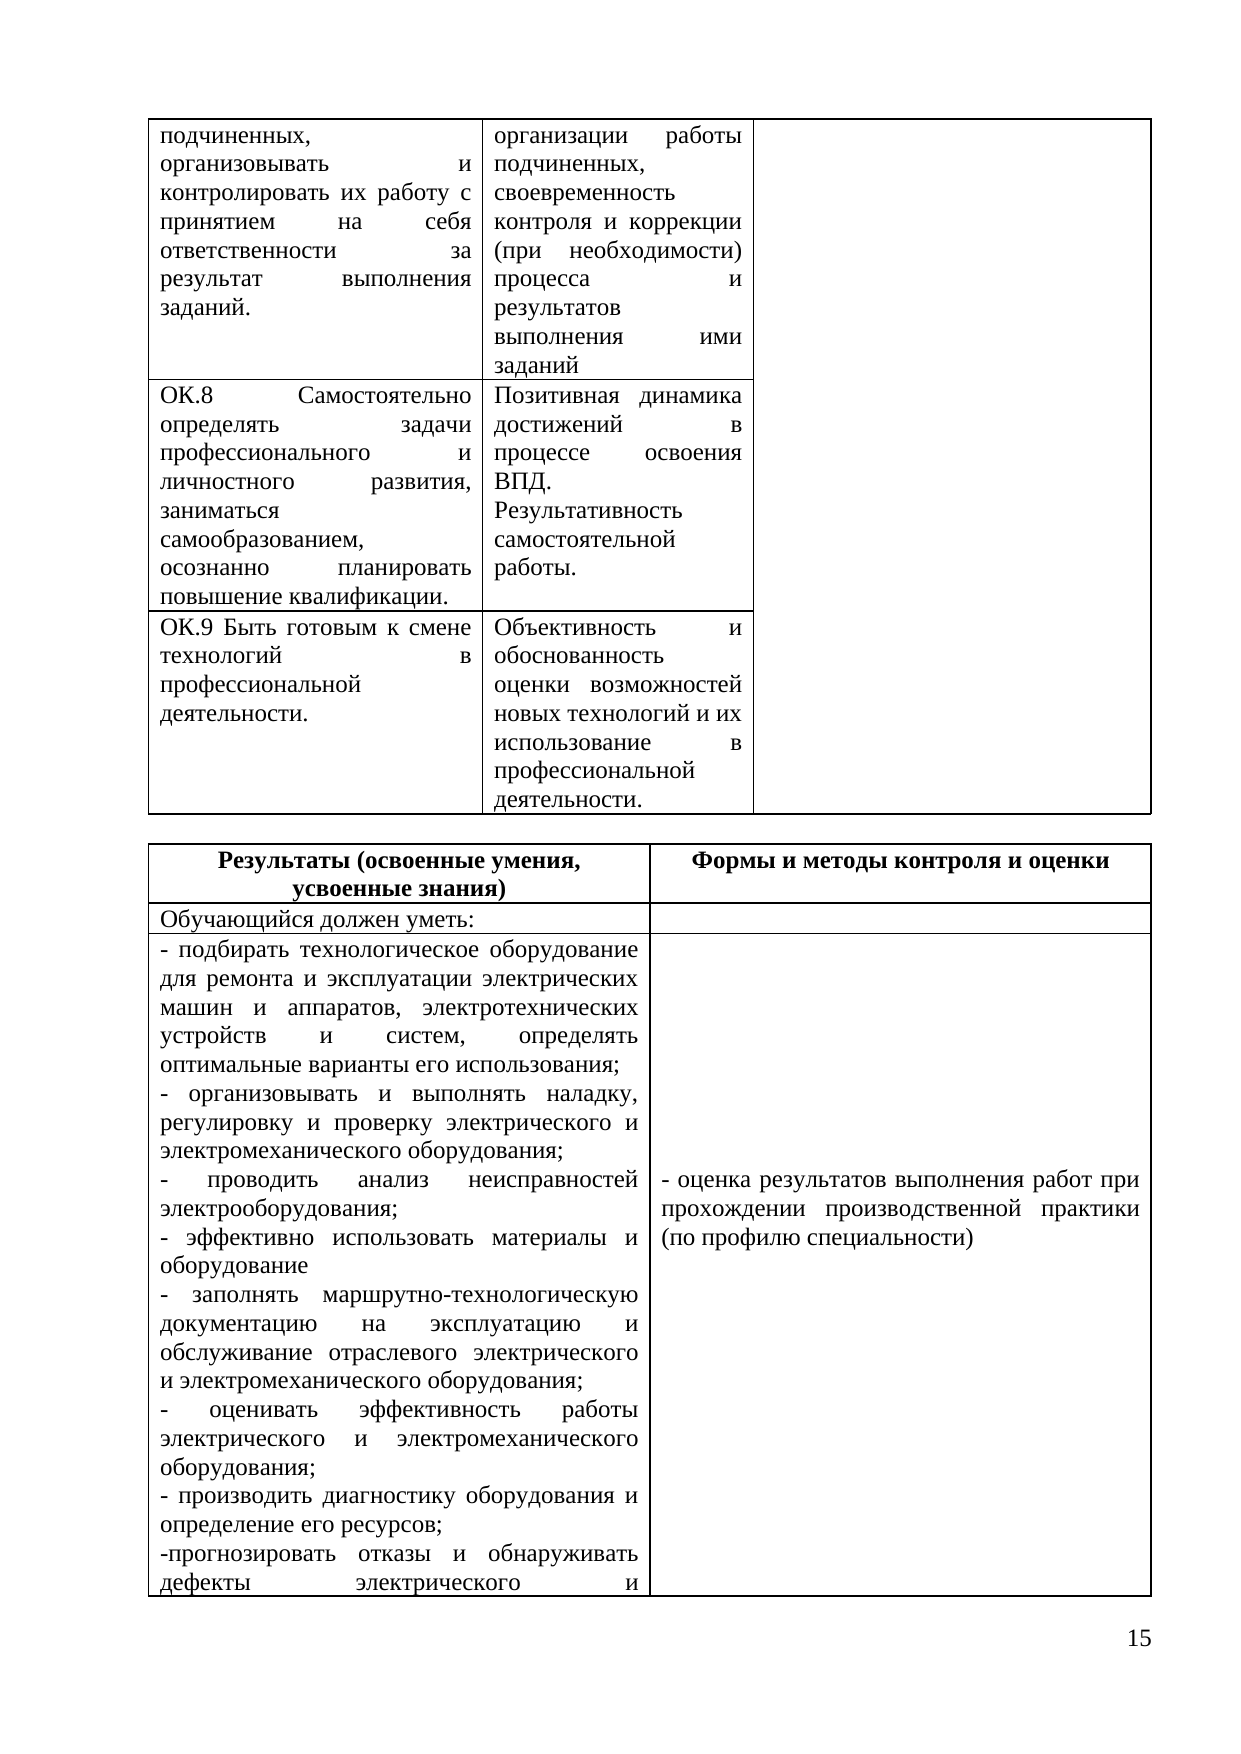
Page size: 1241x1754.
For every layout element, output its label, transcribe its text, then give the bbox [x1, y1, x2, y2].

table_cell Обучающийся должен уметь: [149, 904, 649, 932]
table_cell ОК.9 Быть готовым к смене технологий в профессиональной деятельности. [149, 612, 482, 813]
table_cell Объективность и обоснованность оценки возможностей новых технологий и их использование в профессиональной деятельности. [483, 612, 753, 813]
table_cell Позитивная динамика достижений в процессе освоения ВПД. Результативность самостоятельной работы. [483, 380, 753, 610]
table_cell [483, 120, 753, 378]
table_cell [651, 934, 1150, 1595]
table_cell ОК.8 Самостоятельно определять задачи профессионального и личностного развития, заниматься самообразованием, осознанно планировать повышение квалификации. [149, 380, 482, 610]
table_cell [651, 904, 1150, 932]
table_header Результаты (освоенные умения, усвоенные знания) [149, 845, 649, 902]
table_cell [149, 120, 482, 378]
table_header Формы и методы контроля и оценки [651, 845, 1150, 902]
